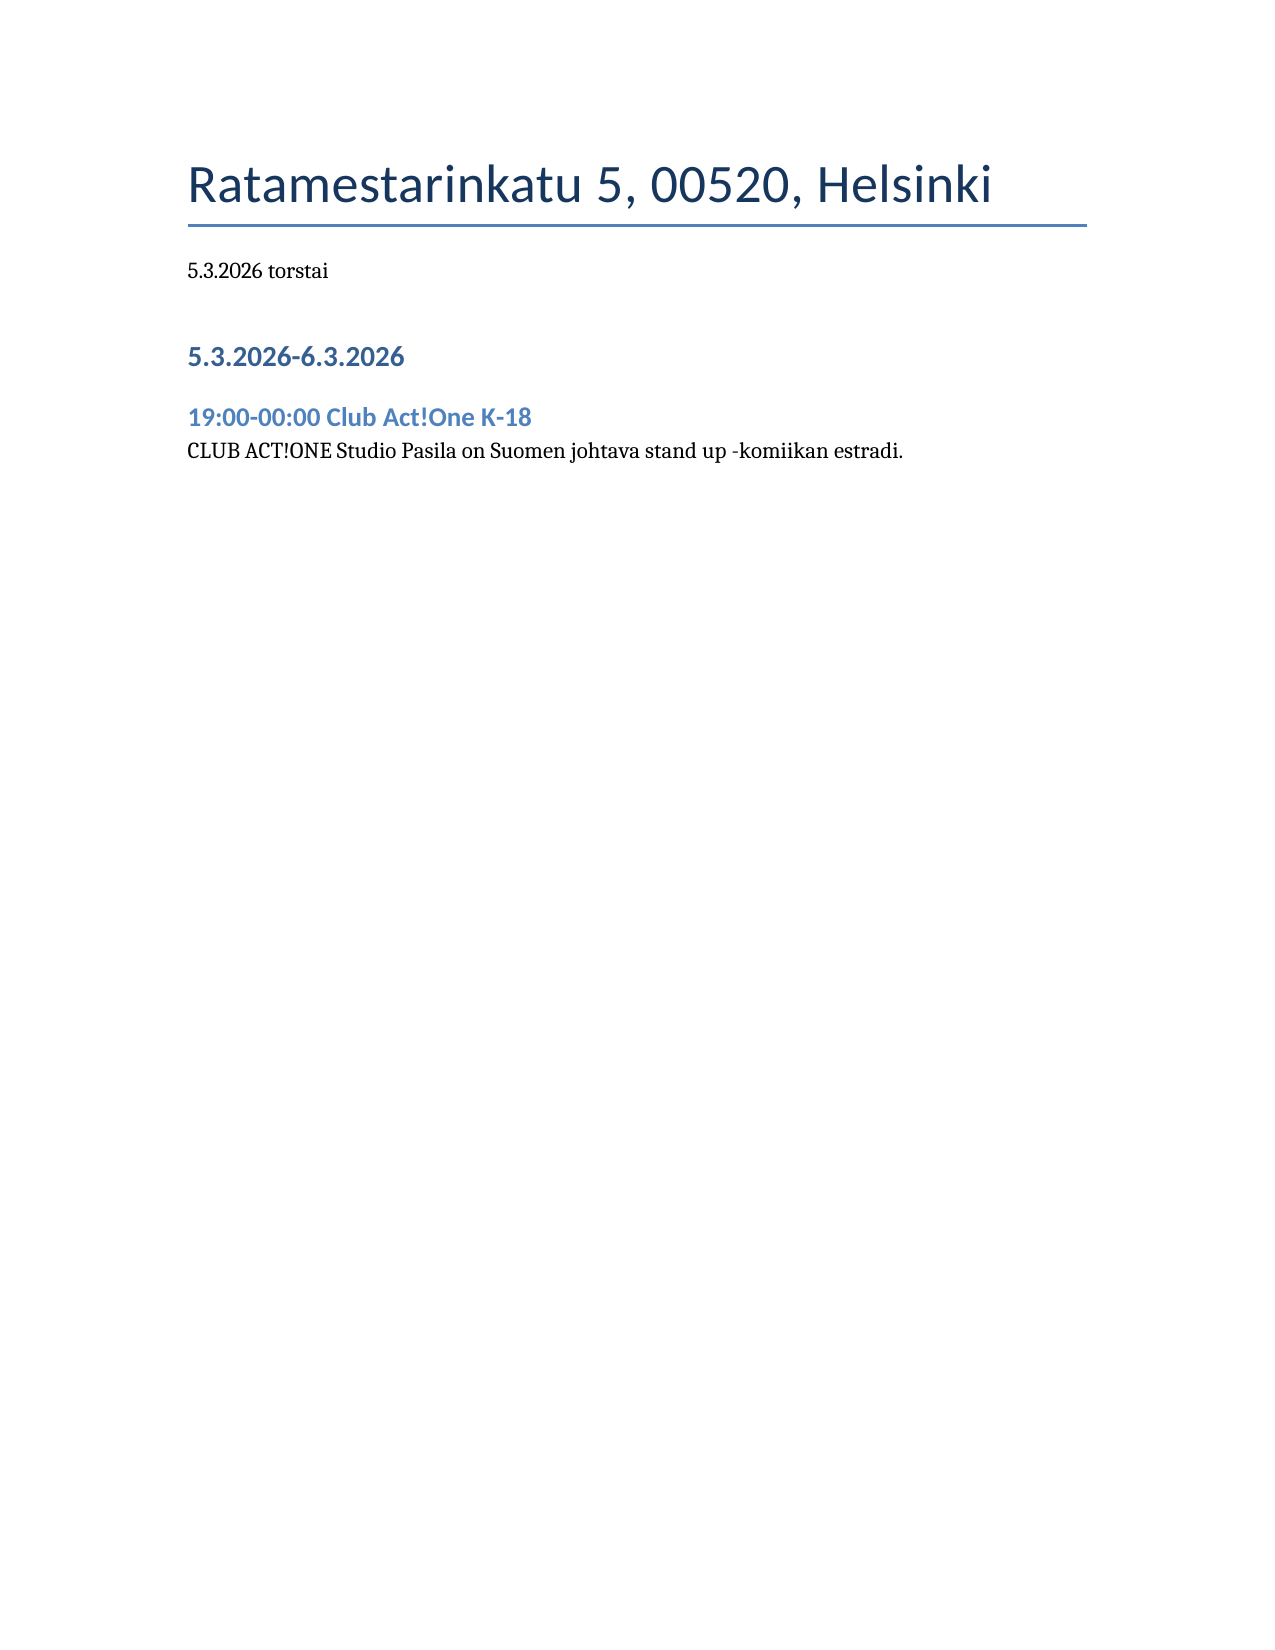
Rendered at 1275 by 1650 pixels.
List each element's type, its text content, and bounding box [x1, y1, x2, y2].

text CLUB ACT!ONE Studio Pasila on Suomen johtava stand up -komiikan estradi. [187, 438, 1087, 464]
subtitle 5.3.2026-6.3.2026 [187, 338, 1087, 374]
subtitle 19:00-00:00 Club Act!One K-18 [187, 400, 1087, 433]
title Ratamestarinkatu 5, 00520, Helsinki [187, 150, 1087, 227]
text 5.3.2026 torstai [187, 258, 1087, 284]
